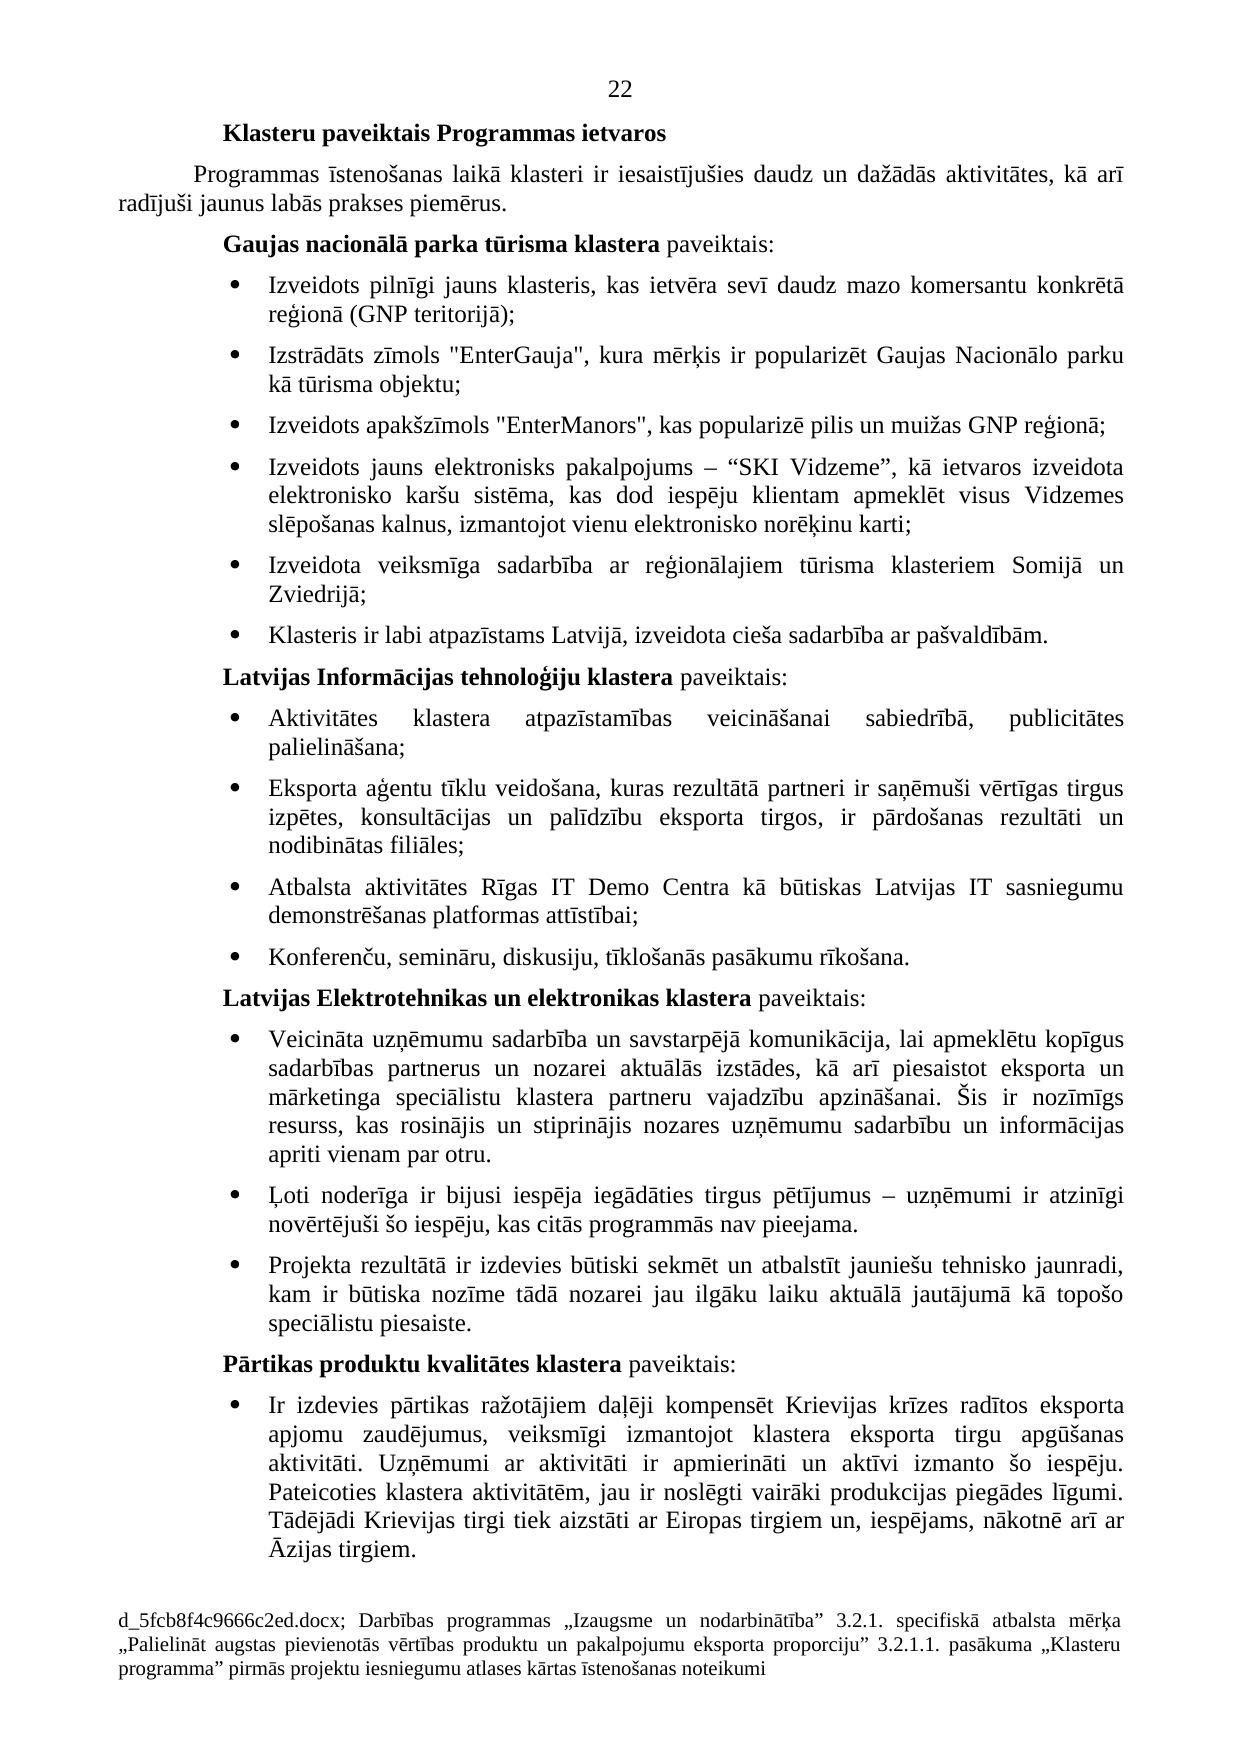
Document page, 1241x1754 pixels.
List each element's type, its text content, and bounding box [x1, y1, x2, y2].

list Ļoti noderīga ir bijusi iespēja iegādāties tirgus pētījumus – uzņēmumi ir atzinīgi novērtējuši šo iespēju, kas citās programmās nav pieejama. [231, 1181, 1125, 1238]
list Ir izdevies pārtikas ražotājiem daļēji kompensēt Krievijas krīzes radītos eksporta apjomu zaudējumus, veiksmīgi izmantojot klastera eksporta tirgu apgūšanas aktivitāti. Uzņēmumi ar aktivitāti ir apmierināti un aktīvi izmanto šo iespēju. Pateicoties klastera aktivitātēm, jau ir noslēgti vairāki produkcijas piegādes līgumi. Tādējādi Krievijas tirgi tiek aizstāti ar Eiropas tirgiem un, iespējams, nākotnē arī ar Āzijas tirgiem. [231, 1391, 1125, 1563]
list Izveidots apakšzīmols "EnterManors", kas popularizē pilis un muižas GNP reģionā; [231, 411, 1125, 439]
list Klasteris ir labi atpazīstams Latvijā, izveidota cieša sadarbība ar pašvaldībām. [231, 621, 1125, 649]
list Atbalsta aktivitātes Rīgas IT Demo Centra kā būtiskas Latvijas IT sasniegumu demonstrēšanas platformas attīstībai; [231, 872, 1125, 929]
list Eksporta aģentu tīklu veidošana, kuras rezultātā partneri ir saņēmuši vērtīgas tirgus izpētes, konsultācijas un palīdzību eksporta tirgos, ir pārdošanas rezultāti un nodibinātas filiāles; [231, 773, 1125, 859]
text Pārtikas produktu kvalitātes klastera paveiktais: [148, 1349, 1125, 1378]
list Konferenču, semināru, diskusiju, tīklošanās pasākumu rīkošana. [231, 942, 1125, 971]
text Programmas īstenošanas laikā klasteri ir iesaistījušies daudz un dažādās aktivitātes, kā arī radījuši jaunus labās prakses piemērus. [118, 159, 1125, 217]
text Gaujas nacionālā parka tūrisma klastera paveiktais: [148, 229, 1125, 258]
list Izveidots pilnīgi jauns klasteris, kas ietvēra sevī daudz mazo komersantu konkrētā reģionā (GNP teritorijā); [231, 271, 1125, 328]
list Projekta rezultātā ir izdevies būtiski sekmēt un atbalstīt jauniešu tehnisko jaunradi, kam ir būtiska nozīme tādā nozarei jau ilgāku laiku aktuālā jautājumā kā topošo speciālistu piesaiste. [231, 1251, 1125, 1337]
list Aktivitātes klastera atpazīstamības veicināšanai sabiedrībā, publicitātes palielināšana; [231, 703, 1125, 761]
list Veicināta uzņēmumu sadarbība un savstarpējā komunikācija, lai apmeklētu kopīgus sadarbības partnerus un nozarei aktuālās izstādes, kā arī piesaistot eksporta un mārketinga speciālistu klastera partneru vajadzību apzināšanai. Šis ir nozīmīgs resurss, kas rosinājis un stiprinājis nozares uzņēmumu sadarbību un informācijas apriti vienam par otru. [231, 1024, 1125, 1168]
list Izstrādāts zīmols "EnterGauja", kura mērķis ir popularizēt Gaujas Nacionālo parku kā tūrisma objektu; [231, 341, 1125, 398]
list Izveidota veiksmīga sadarbība ar reģionālajiem tūrisma klasteriem Somijā un Zviedrijā; [231, 551, 1125, 608]
list Izveidots jauns elektronisks pakalpojums – “SKI Vidzeme”, kā ietvaros izveidota elektronisko karšu sistēma, kas dod iespēju klientam apmeklēt visus Vidzemes slēpošanas kalnus, izmantojot vienu elektronisko norēķinu karti; [231, 452, 1125, 538]
text Latvijas Informācijas tehnoloģiju klastera paveiktais: [148, 662, 1125, 691]
text Latvijas Elektrotehnikas un elektronikas klastera paveiktais: [148, 983, 1125, 1012]
text Klasteru paveiktais Programmas ietvaros [148, 118, 1125, 147]
